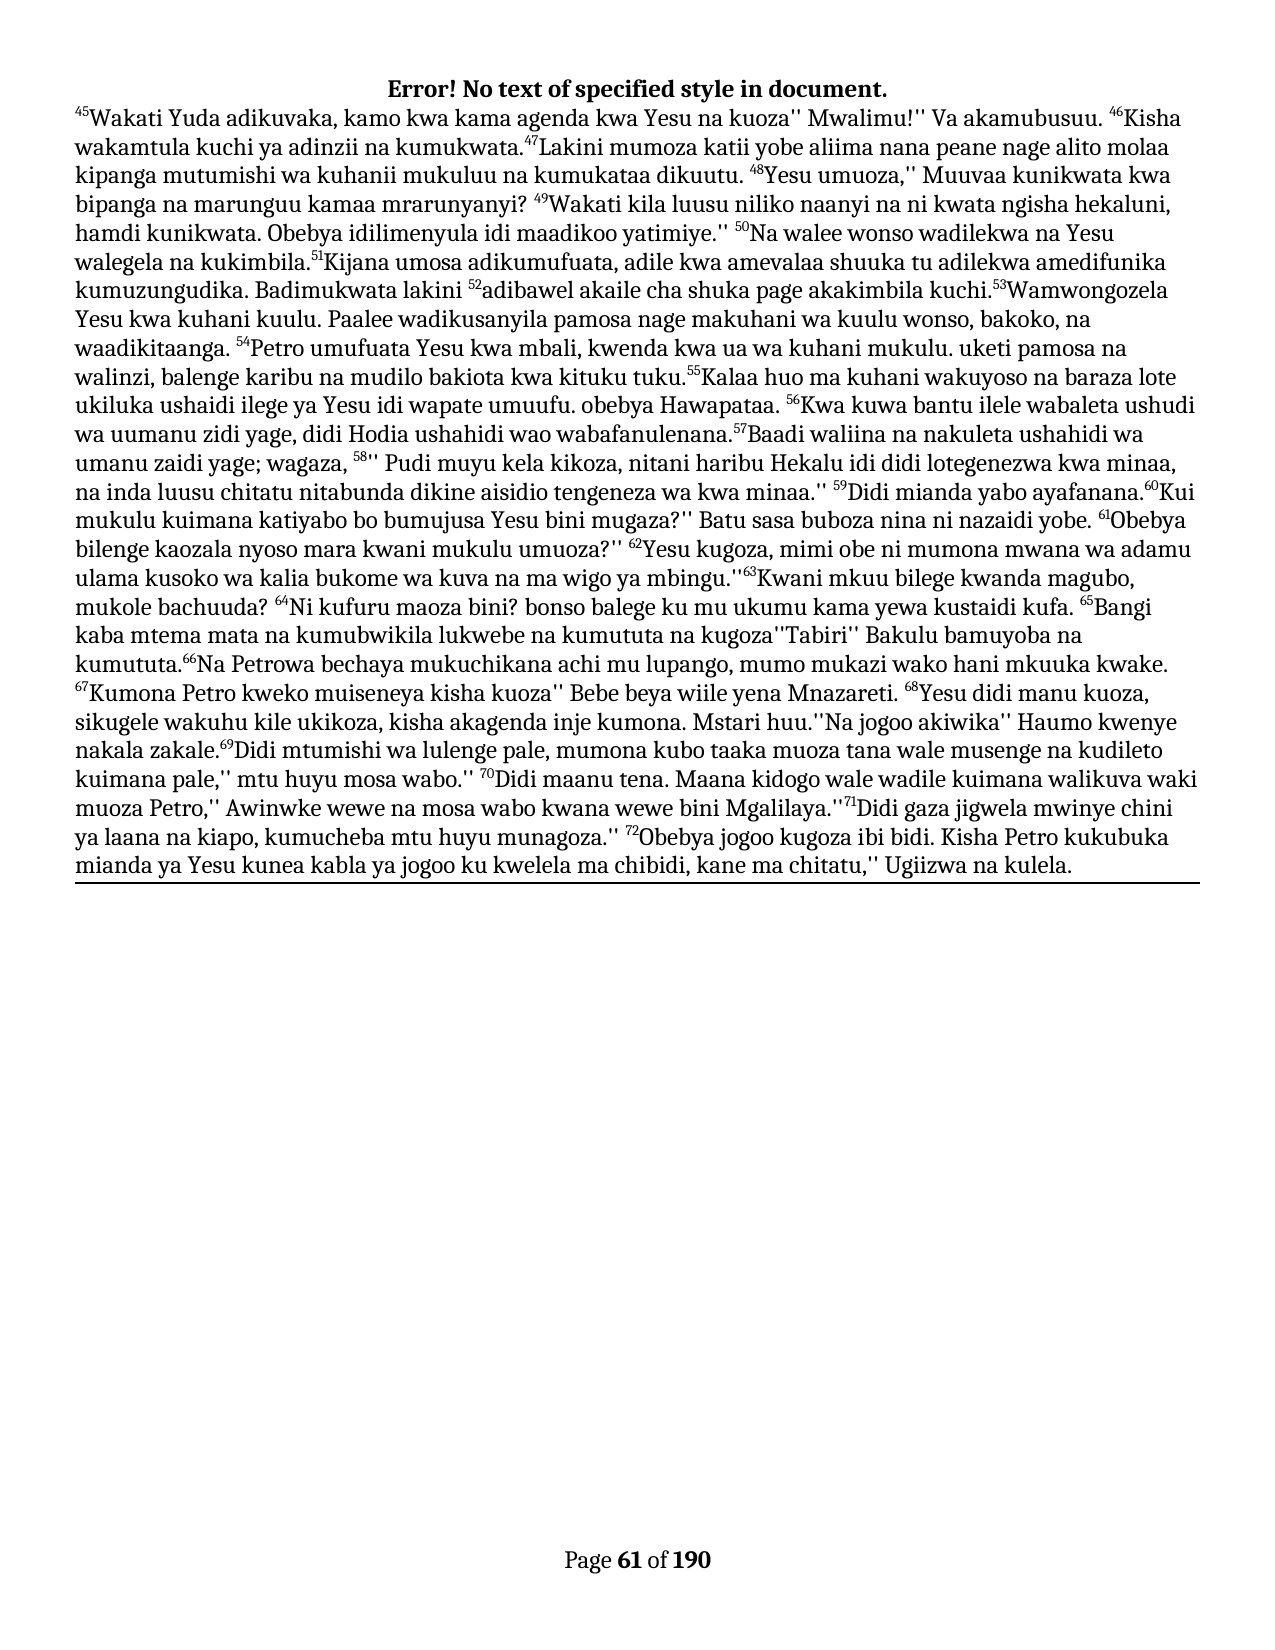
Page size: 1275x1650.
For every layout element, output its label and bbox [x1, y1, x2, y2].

text [75, 104, 1200, 882]
